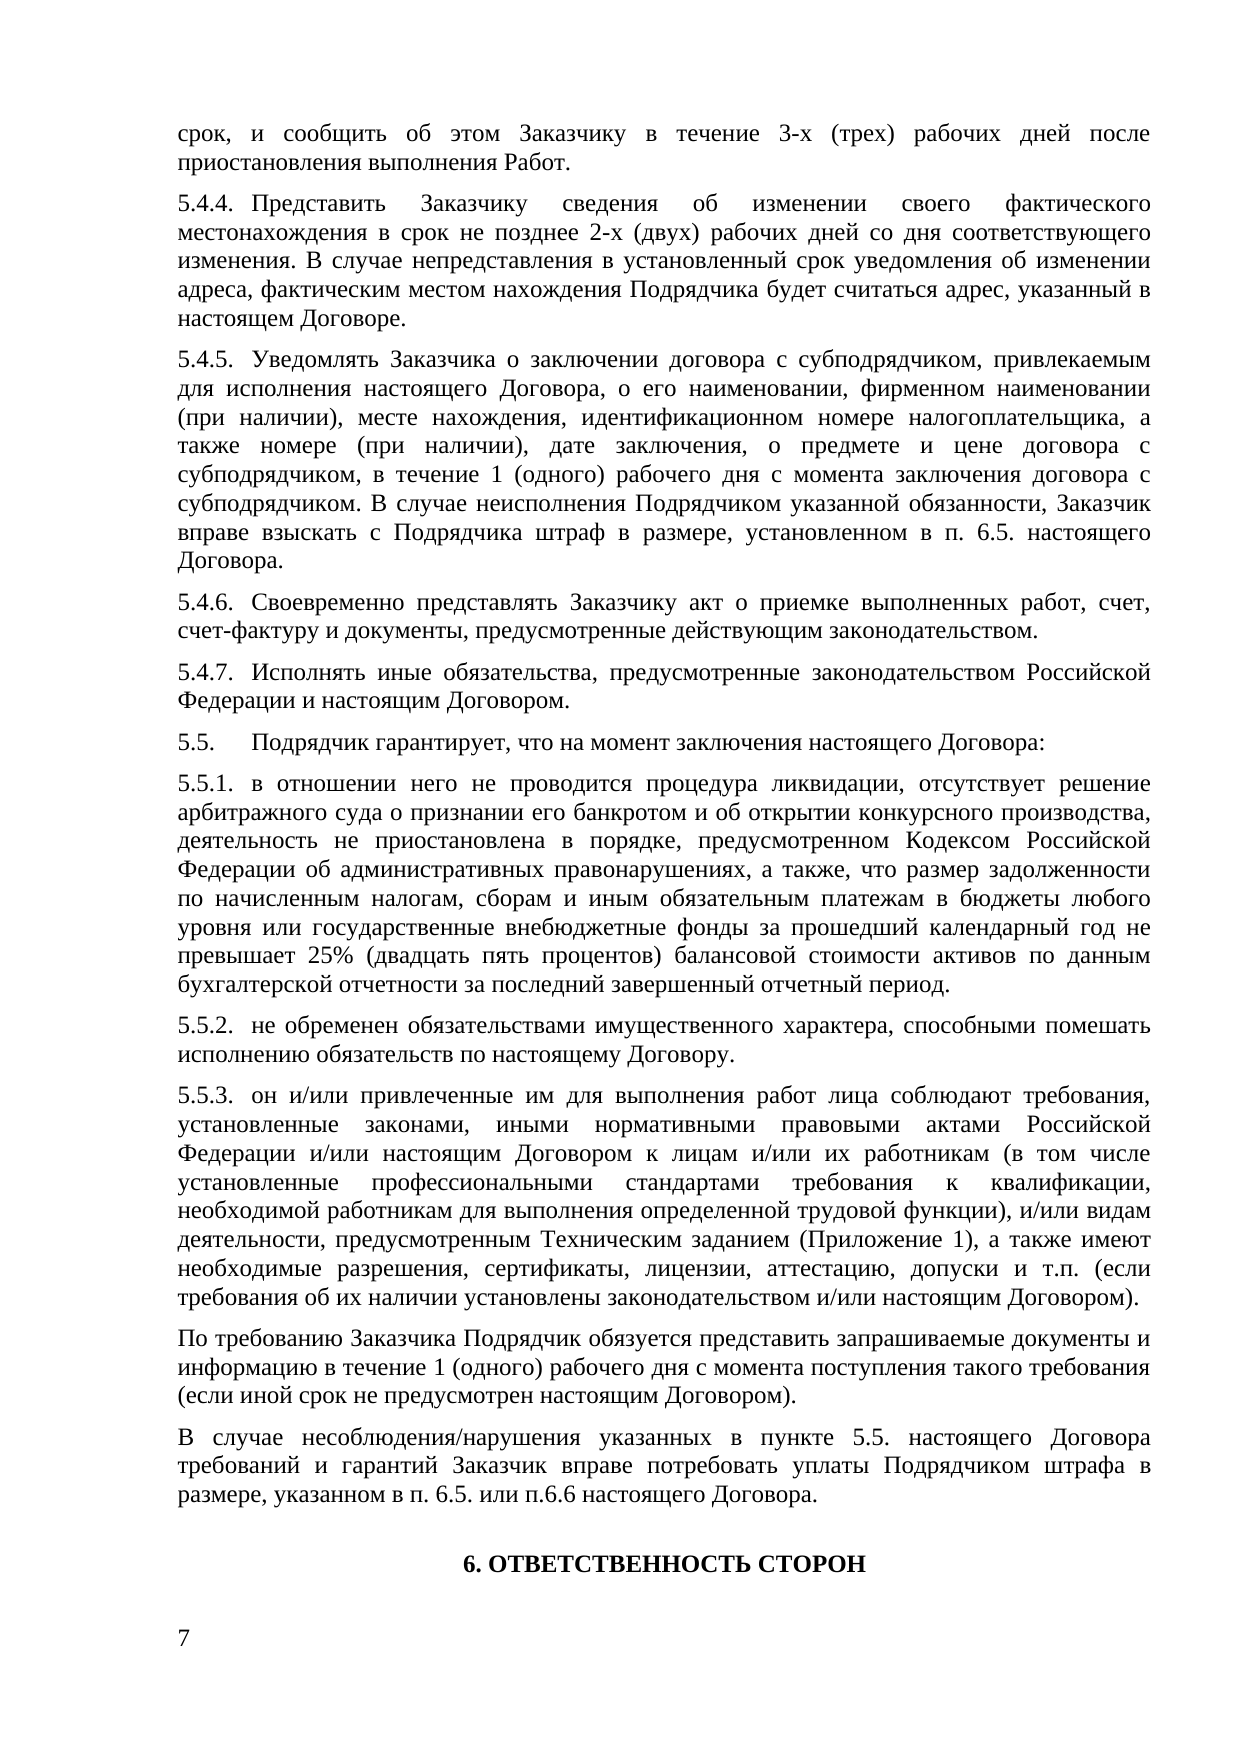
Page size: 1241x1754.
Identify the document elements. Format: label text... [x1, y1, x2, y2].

text 5.4.5. Уведомлять Заказчика о заключении договора с субподрядчиком, привлекаемым для исполнения настоящего Договора, о его наименовании, фирменном наименовании (при наличии), месте нахождения, идентификационном номере налогоплательщика, а также номере (при наличии), дате заключения, о предмете и цене договора с субподрядчиком, в течение 1 (одного) рабочего дня с момента заключения договора с субподрядчиком. В случае неисполнения Подрядчиком указанной обязанности, Заказчик вправе взыскать с Подрядчика штраф в размере, установленном в п. 6.5. настоящего Договора. [177, 344, 1152, 574]
text 6. ОТВЕТСТВЕННОСТЬ СТОРОН [177, 1549, 1152, 1578]
text 5.4.7. Исполнять иные обязательства, предусмотренные законодательством Российской Федерации и настоящим Договором. [177, 657, 1152, 714]
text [177, 118, 1152, 176]
text 5.5.3. он и/или привлеченные им для выполнения работ лица соблюдают требования, установленные законами, иными нормативными правовыми актами Российской Федерации и/или настоящим Договором к лицам и/или их работникам (в том числе установленные профессиональными стандартами требования к квалификации, необходимой работникам для выполнения определенной трудовой функции), и/или видам деятельности, предусмотренным Техническим заданием (Приложение 1), а также имеют необходимые разрешения, сертификаты, лицензии, аттестацию, допуски и т.п. (если требования об их наличии установлены законодательством и/или настоящим Договором). [177, 1081, 1152, 1311]
text 5.5.2. не обременен обязательствами имущественного характера, способными помешать исполнению обязательств по настоящему Договору. [177, 1011, 1152, 1068]
text 5.5. Подрядчик гарантирует, что на момент заключения настоящего Договора: [177, 727, 1152, 756]
text 5.4.6. Своевременно представлять Заказчику акт о приемке выполненных работ, счет, счет-фактуру и документы, предусмотренные действующим законодательством. [177, 587, 1152, 644]
text По требованию Заказчика Подрядчик обязуется представить запрашиваемые документы и информацию в течение 1 (одного) рабочего дня с момента поступления такого требования (если иной срок не предусмотрен настоящим Договором). [177, 1323, 1152, 1409]
text 5.4.4. Представить Заказчику сведения об изменении своего фактического местонахождения в срок не позднее 2-х (двух) рабочих дней со дня соответствующего изменения. В случае непредставления в установленный срок уведомления об изменении адреса, фактическим местом нахождения Подрядчика будет считаться адрес, указанный в настоящем Договоре. [177, 188, 1152, 332]
text 5.5.1. в отношении него не проводится процедура ликвидации, отсутствует решение арбитражного суда о признании его банкротом и об открытии конкурсного производства, деятельность не приостановлена в порядке, предусмотренном Кодексом Российской Федерации об административных правонарушениях, а также, что размер задолженности по начисленным налогам, сборам и иным обязательным платежам в бюджеты любого уровня или государственные внебюджетные фонды за прошедший календарный год не превышает 25% (двадцать пять процентов) балансовой стоимости активов по данным бухгалтерской отчетности за последний завершенный отчетный период. [177, 768, 1152, 998]
text В случае несоблюдения/нарушения указанных в пункте 5.5. настоящего Договора требований и гарантий Заказчик вправе потребовать уплаты Подрядчиком штрафа в размере, указанном в п. 6.5. или п.6.6 настоящего Договора. [177, 1422, 1152, 1508]
